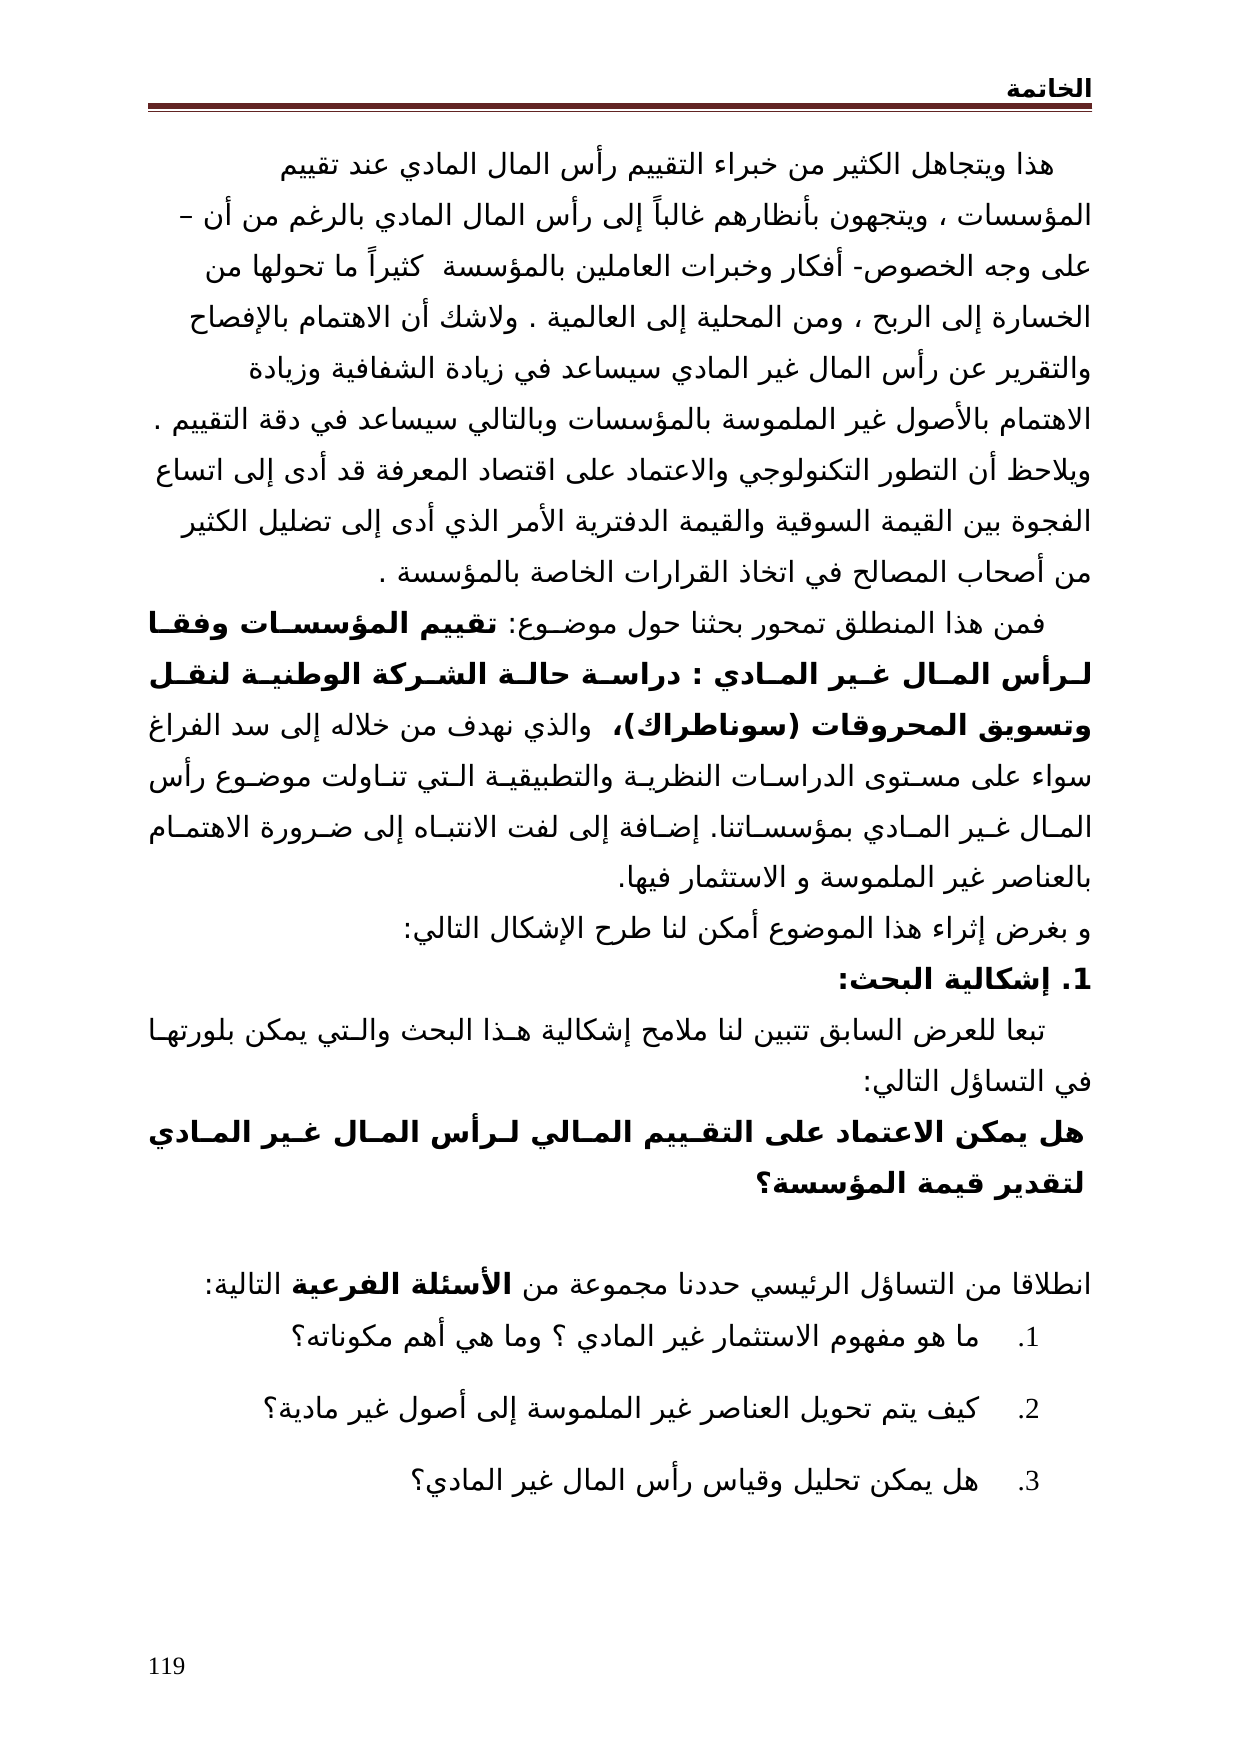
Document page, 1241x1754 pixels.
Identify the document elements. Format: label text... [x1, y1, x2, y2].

text و بغرض إثراء هذا الموضوع أمكن لنا طرح الإشكال التالي: [148, 912, 1092, 946]
text هل يمكن الاعتماد على التقييم المالي لرأس المال غير المادي لتقدير قيمة المؤسسة؟ [148, 1116, 1085, 1200]
text هذا ويتجاهل الكثير من خبراء التقييم رأس المال المادي عند تقييم المؤسسات ، ويتجهون بأنظارهم غالباً إلى رأس المال المادي بالرغم من أن – على وجه الخصوص- أفكار وخبرات العاملين بالمؤسسة كثيراً ما تحولها من الخسارة إلى الربح ، ومن المحلية إلى العالمية . ولاشك أن الاهتمام بالإفصاح والتقرير عن رأس المال غير المادي سيساعد في زيادة الشفافية وزيادة الاهتمام بالأصول غير الملموسة بالمؤسسات وبالتالي سيساعد في دقة التقييم . [148, 148, 1093, 436]
list هل يمكن تحليل وقياس رأس المال غير المادي؟ [148, 1463, 1017, 1497]
text 1. إشكالية البحث: [148, 963, 1092, 997]
list كيف يتم تحويل العناصر غير الملموسة إلى أصول غير مادية؟ [148, 1391, 1017, 1425]
text ويلاحظ أن التطور التكنولوجي والاعتماد على اقتصاد المعرفة قد أدى إلى اتساع الفجوة بين القيمة السوقية والقيمة الدفترية الأمر الذي أدى إلى تضليل الكثير من أصحاب المصالح في اتخاذ القرارات الخاصة بالمؤسسة . [148, 453, 1093, 589]
text فمن هذا المنطلق تمحور بحثنا حول موضوع: تقييم المؤسسات وفقا لرأس المال غير المادي : دراسة حالة الشركة الوطنية لنقل وتسويق المحروقات (سوناطراك)، والذي نهدف من خلاله إلى سد الفراغ سواء على مستوى الدراسات النظرية والتطبيقية التي تناولت موضوع رأس المال غير المادي بمؤسساتنا. إضافة إلى لفت الانتباه إلى ضرورة الاهتمام بالعناصر غير الملموسة و الاستثمار فيها. [148, 606, 1092, 895]
list ما هو مفهوم الاستثمار غير المادي ؟ وما هي أهم مكوناته؟ [148, 1319, 1017, 1353]
text انطلاقا من التساؤل الرئيسي حددنا مجموعة من الأسئلة الفرعية التالية: [148, 1268, 1092, 1302]
text تبعا للعرض السابق تتبين لنا ملامح إشكالية هذا البحث والتي يمكن بلورتها في التساؤل التالي: [148, 1014, 1092, 1098]
